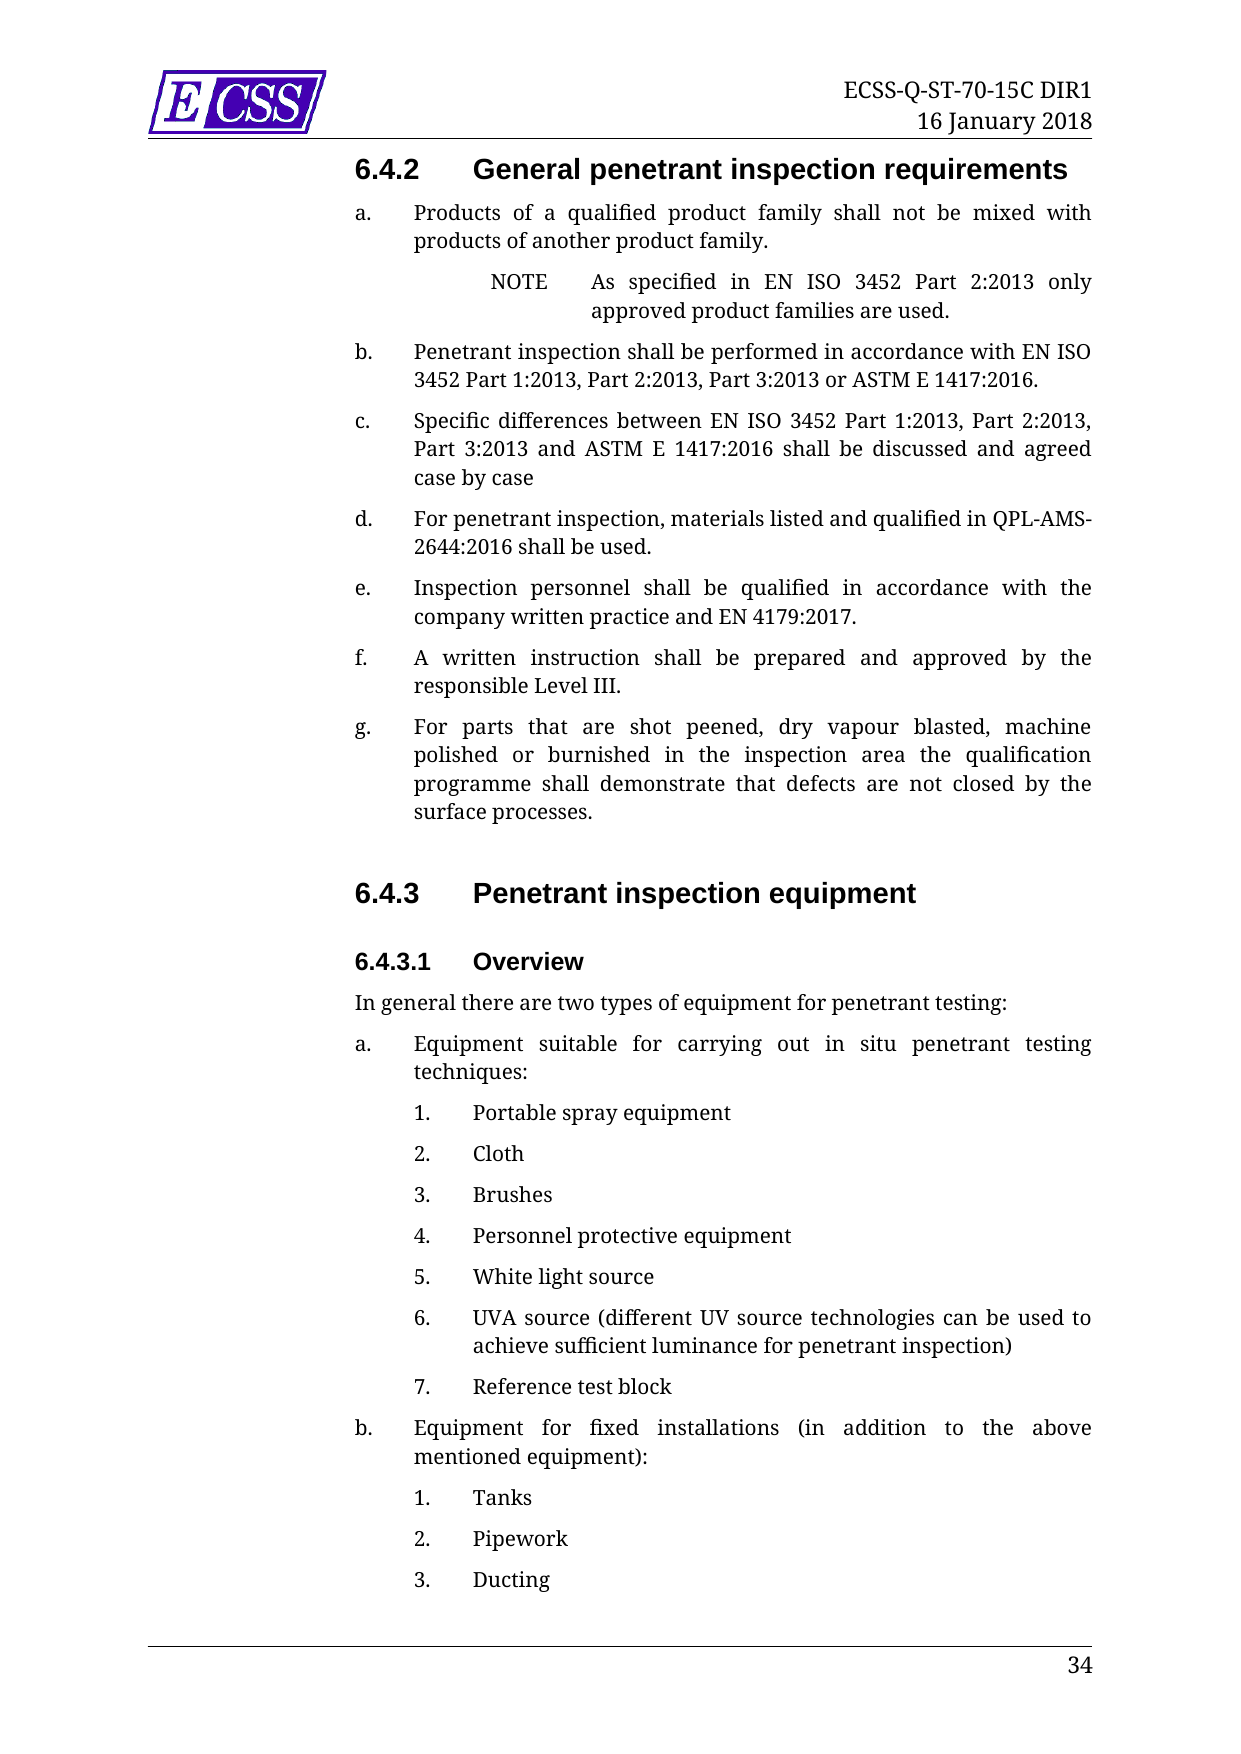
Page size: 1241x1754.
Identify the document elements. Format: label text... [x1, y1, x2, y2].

list UVA source (different UV source technologies can be used to achieve sufficient luminance for penetrant inspection) [413, 1303, 1092, 1360]
text A written instruction shall be prepared and approved by the responsible Level III. [354, 643, 1092, 699]
list Ducting [413, 1565, 1092, 1593]
list Portable spray equipment [413, 1098, 1092, 1127]
subtitle Overview [354, 947, 1092, 976]
list White light source [413, 1262, 1092, 1291]
list Equipment suitable for carrying out in situ penetrant testing techniques: [354, 1029, 1092, 1086]
list Tanks [413, 1483, 1092, 1511]
text For penetrant inspection, materials listed and qualified in QPL-AMS-2644:2016 shall be used. [354, 504, 1092, 561]
list Brushes [413, 1180, 1092, 1209]
list Pipework [413, 1524, 1092, 1552]
text As specified in EN ISO 3452 Part 2:2013 only approved product families are used. [490, 267, 1092, 324]
list Cloth [413, 1139, 1092, 1168]
subtitle General penetrant inspection requirements [354, 152, 1092, 186]
text For parts that are shot peened, dry vapour blasted, machine polished or burnished in the inspection area the qualification programme shall demonstrate that defects are not closed by the surface processes. [354, 712, 1092, 826]
text Specific differences between EN ISO 3452 Part 1:2013, Part 2:2013, Part 3:2013 and ASTM E 1417:2016 shall be discussed and agreed case by case [354, 406, 1092, 491]
subtitle Penetrant inspection equipment [354, 876, 1092, 909]
text In general there are two types of equipment for penetrant testing: [354, 988, 1092, 1017]
list Equipment for fixed installations (in addition to the above mentioned equipment): [354, 1413, 1092, 1470]
list Personnel protective equipment [413, 1221, 1092, 1250]
text Penetrant inspection shall be performed in accordance with EN ISO 3452 Part 1:2013, Part 2:2013, Part 3:2013 or ASTM E 1417:2016. [354, 337, 1092, 394]
list Reference test block [413, 1372, 1092, 1401]
picture [148, 70, 327, 134]
text Products of a qualified product family shall not be mixed with products of another product family. [354, 198, 1092, 255]
text Inspection personnel shall be qualified in accordance with the company written practice and EN 4179:2017. [354, 573, 1092, 630]
